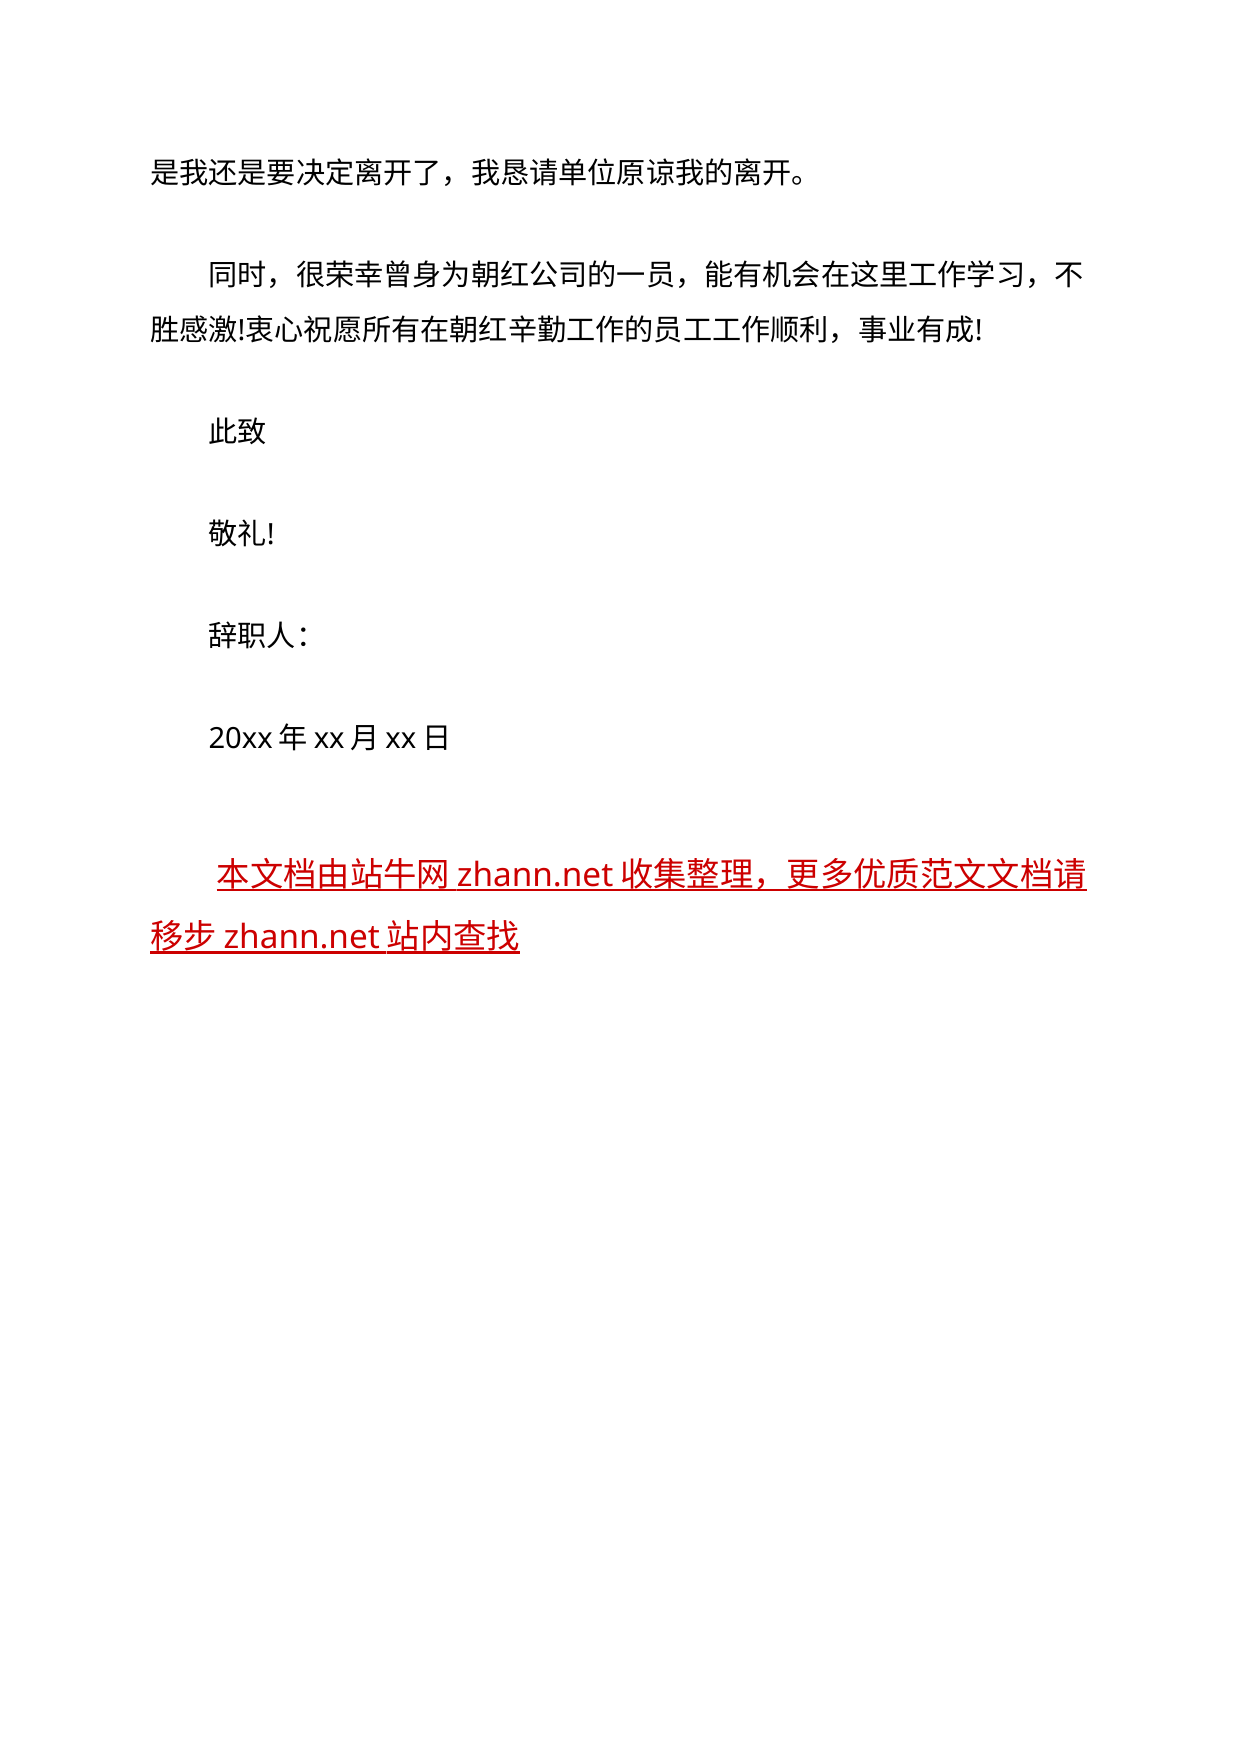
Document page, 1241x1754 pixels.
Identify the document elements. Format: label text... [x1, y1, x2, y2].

text 同时，很荣幸曾身为朝红公司的一员，能有机会在这里工作学习，不胜感激!衷心祝愿所有在朝红辛勤工作的员工工作顺利，事业有成! [150, 252, 1090, 349]
text 本文档由站牛网zhann.net收集整理，更多优质范文文档请移步zhann.net站内查找 [150, 847, 1090, 959]
text 敬礼! [150, 510, 1090, 553]
text 20xx年xx月xx日 [150, 714, 1090, 757]
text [150, 150, 1090, 192]
text 此致 [150, 409, 1090, 451]
text 辞职人： [150, 612, 1090, 655]
